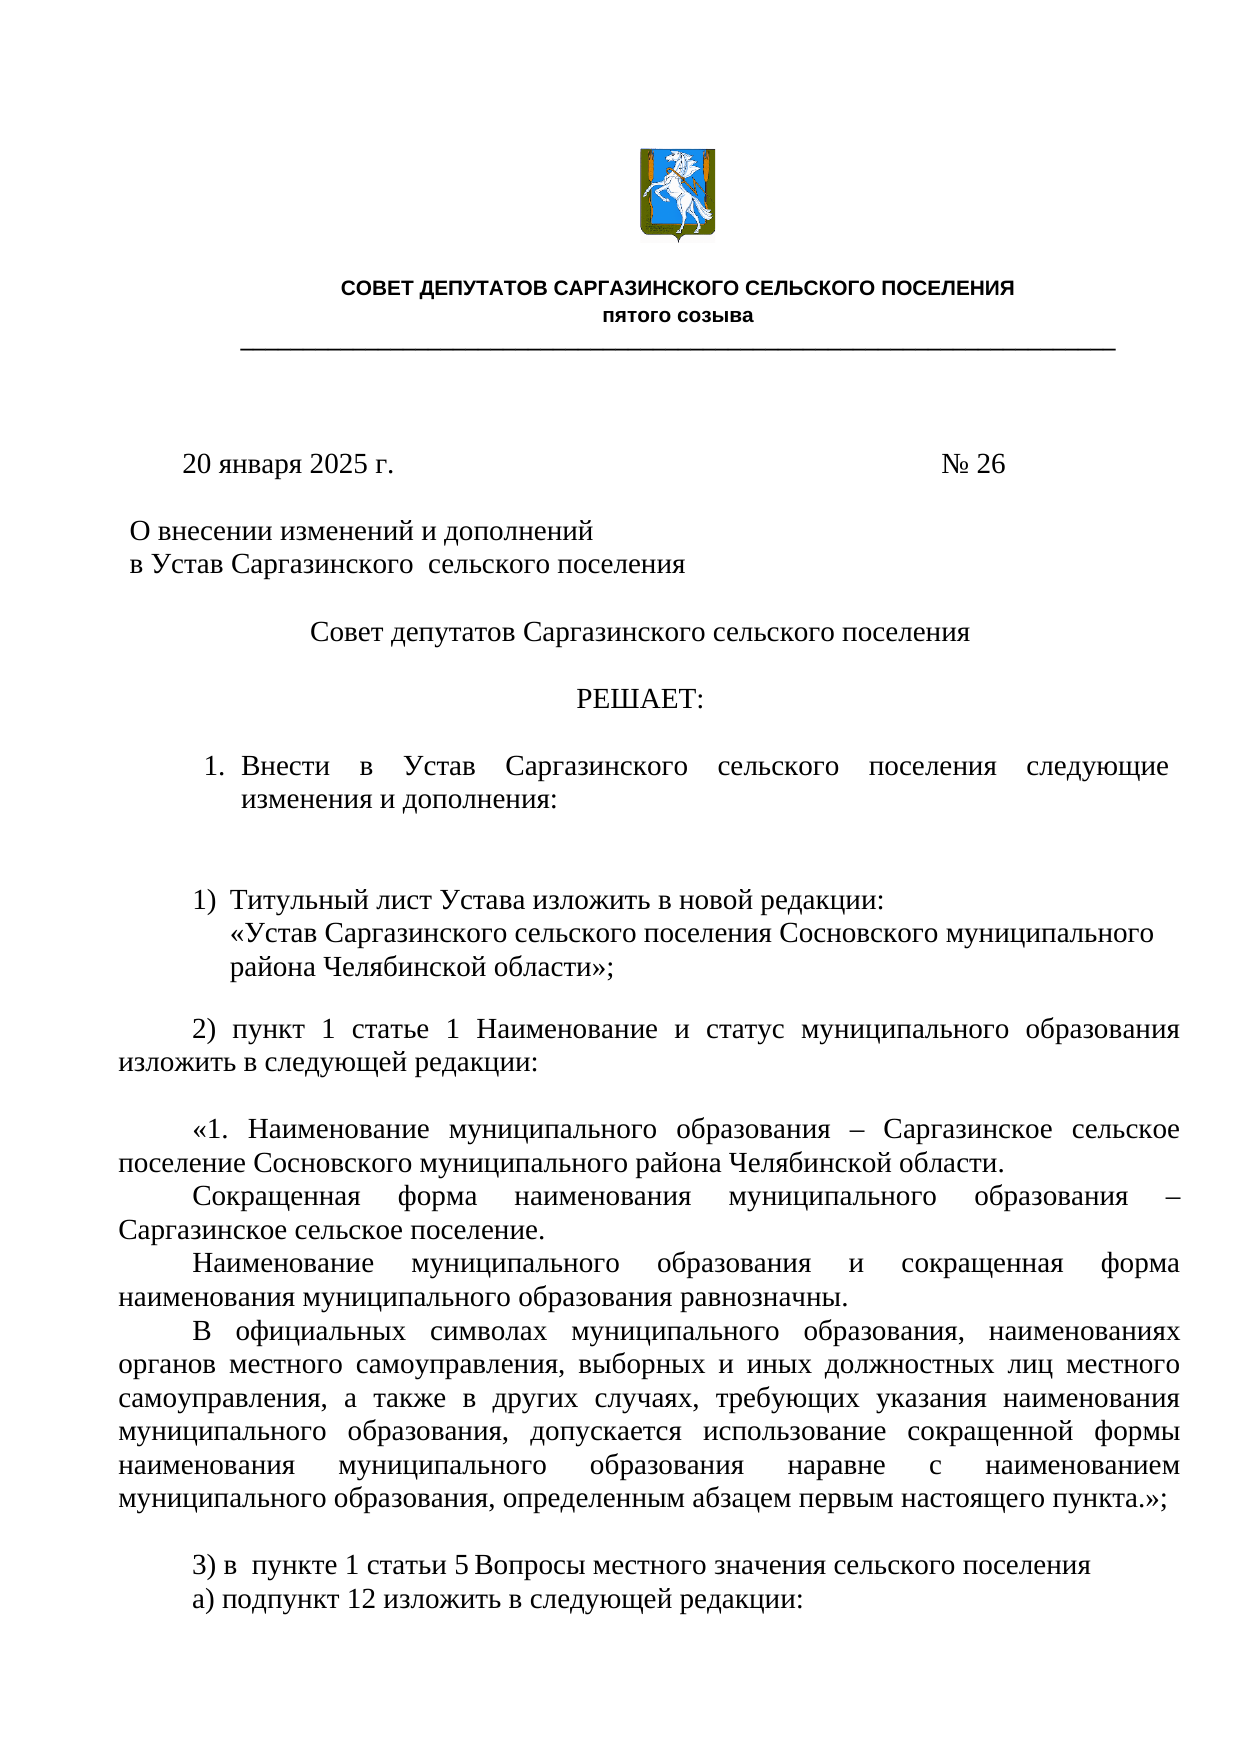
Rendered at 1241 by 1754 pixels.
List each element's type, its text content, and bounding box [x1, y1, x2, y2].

text 2) пункт 1 статье 1 Наименование и статус муниципального образования изложить в следующей редакции: [118, 1011, 1181, 1078]
table_header О внесении изменений и дополнений в Устав Саргазинского сельского поселения Совет депутатов Саргазинского сельского поселения РЕШАЕТ: Внести в Устав Саргазинского сельского поселения следующие изменения и дополнения: [118, 48, 1181, 882]
text «1. Наименование муниципального образования – Саргазинское сельское поселение Сосновского муниципального района Челябинской области. [118, 1111, 1181, 1178]
list «Устав Саргазинского сельского поселения Сосновского муниципального района Челябинской области»; [229, 916, 1181, 983]
text В официальных символах муниципального образования, наименованиях органов местного самоуправления, выборных и иных должностных лиц местного самоуправления, а также в других случаях, требующих указания наименования муниципального образования, допускается использование сокращенной формы наименования муниципального образования наравне с наименованием муниципального образования, определенным абзацем первым настоящего пункта.»; [118, 1313, 1181, 1514]
list Титульный лист Устава изложить в новой редакции: [192, 882, 1181, 916]
text Сокращенная форма наименования муниципального образования – Саргазинское сельское поселение. [118, 1178, 1181, 1246]
text а) подпункт 12 изложить в следующей редакции: [118, 1581, 1181, 1614]
text Наименование муниципального образования и сокращенная форма наименования муниципального образования равнозначны. [118, 1246, 1181, 1313]
picture [640, 148, 716, 243]
text 3) в пункте 1 статьи 5 Вопросы местного значения сельского поселения [118, 1547, 1181, 1581]
